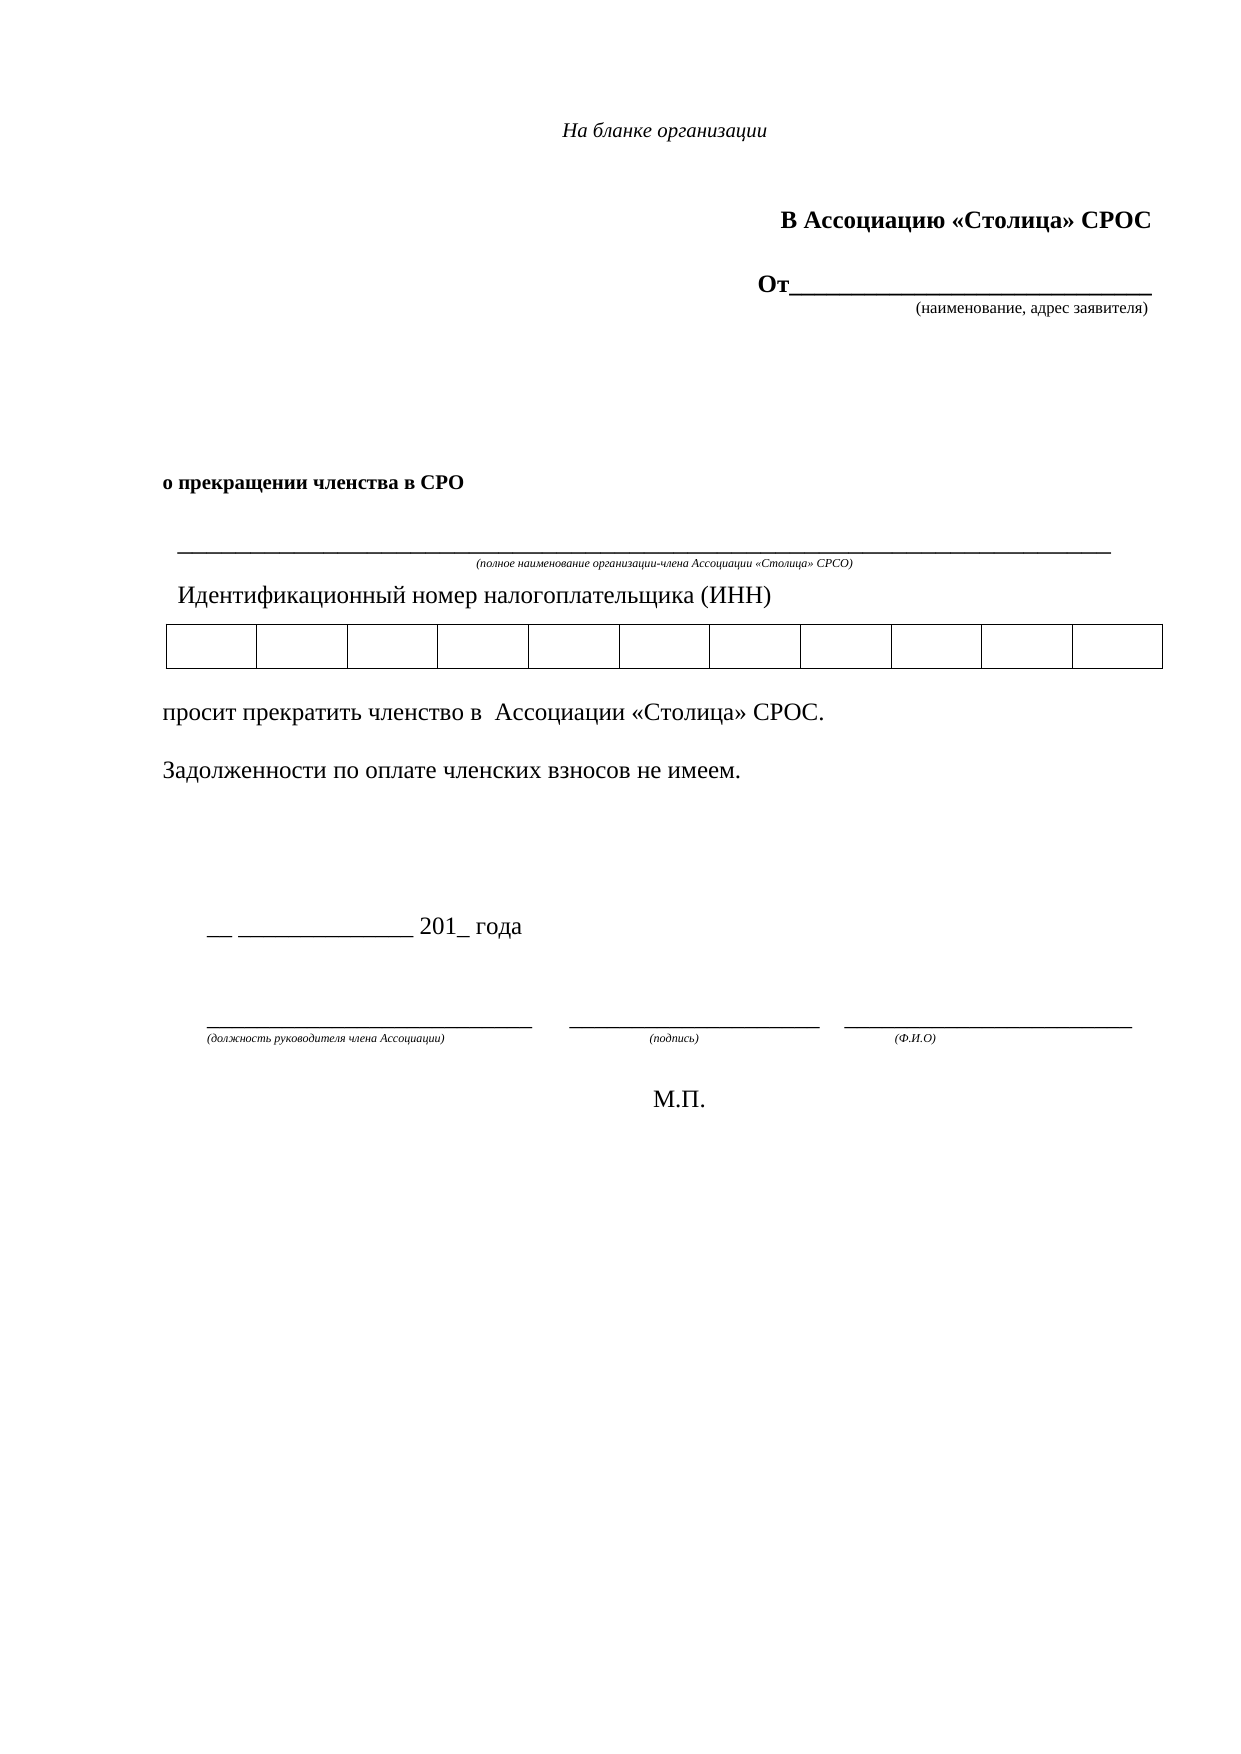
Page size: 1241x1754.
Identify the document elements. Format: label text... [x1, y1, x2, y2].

table_header [1073, 625, 1162, 668]
table_header [348, 625, 437, 668]
text (полное наименование организации-члена Ассоциации «Столица» СРСО) [177, 556, 1152, 580]
table_header [438, 625, 528, 668]
text М.П. [177, 1084, 1152, 1112]
table_header [982, 625, 1072, 668]
text (наименование, адрес заявителя) [177, 297, 1148, 317]
table_header [801, 625, 891, 668]
text просит прекратить членство в Ассоциации «Столица» СРОС. [118, 697, 1181, 726]
text В Ассоциацию «Столица» СРОС [177, 206, 1152, 234]
text На бланке организации [177, 118, 1152, 142]
text Задолженности по оплате членских взносов не имеем. [118, 755, 1181, 784]
text ________________________________________________________________ [177, 523, 1152, 556]
text (должность руководителя члена Ассоциации) (подпись) (Ф.И.О) [177, 1031, 1152, 1055]
text __ ______________ 201_ года [177, 911, 1152, 940]
table_header [257, 625, 347, 668]
text Идентификационный номер налогоплательщика (ИНН) [177, 580, 1152, 609]
text о прекращении членства в СРО [118, 470, 1181, 494]
table_header [529, 625, 619, 668]
text __________________________ ____________________ _______________________ [177, 1002, 1152, 1031]
table_header [620, 625, 709, 668]
table_header [167, 625, 256, 668]
table_header [892, 625, 981, 668]
table_header [710, 625, 800, 668]
text От_____________________________ [177, 269, 1152, 297]
